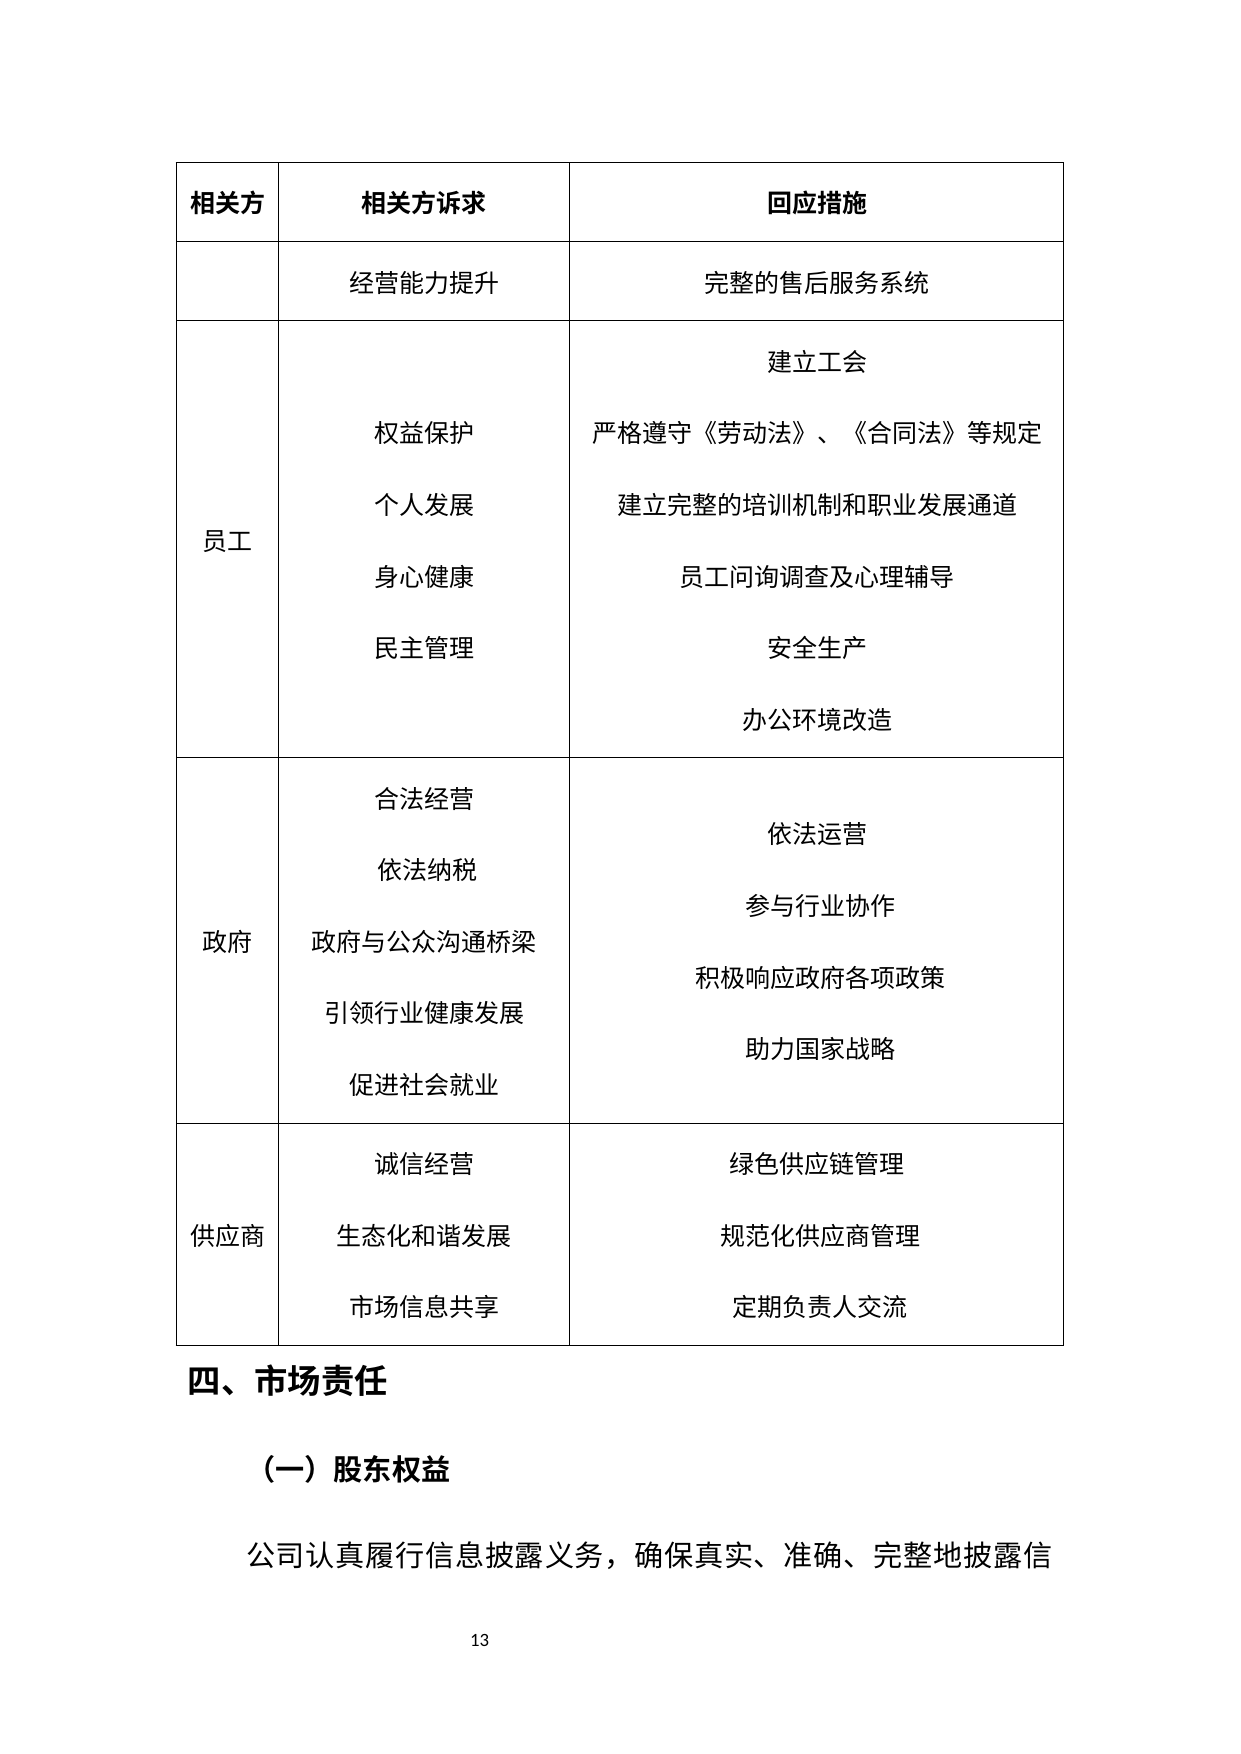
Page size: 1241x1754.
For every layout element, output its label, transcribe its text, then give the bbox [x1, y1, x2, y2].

table_header 相关方 [177, 163, 278, 241]
subtitle 四、市场责任 [187, 1346, 1053, 1411]
table_cell 权益保护 个人发展 身心健康 民主管理 [279, 321, 569, 757]
table_cell 依法运营 参与行业协作 积极响应政府各项政策 助力国家战略 [570, 758, 1063, 1123]
table_cell 建立工会 严格遵守《劳动法》、《合同法》等规定 建立完整的培训机制和职业发展通道 员工问询调查及心理辅导 安全生产 办公环境改造 [570, 321, 1063, 757]
table_cell 绿色供应链管理 规范化供应商管理 定期负责人交流 [570, 1124, 1063, 1345]
table_header 回应措施 [570, 163, 1063, 241]
table_cell 供应商 [177, 1124, 278, 1345]
table_cell 员工 [177, 321, 278, 757]
table_cell 合法经营 依法纳税 政府与公众沟通桥梁 引领行业健康发展 促进社会就业 [279, 758, 569, 1123]
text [187, 1521, 1053, 1586]
table_cell 举办客户满意度调查 完备的质量保障体系 完善的信息交流机制 完整的售后服务系统 [570, 242, 1063, 320]
table_cell 政府 [177, 758, 278, 1123]
table_cell 保障消费者权益 优质的服务 质量与安全保障 经营能力提升 [279, 242, 569, 320]
table_cell 客户 [177, 242, 278, 320]
table_header 相关方诉求 [279, 163, 569, 241]
table_cell 诚信经营 生态化和谐发展 市场信息共享 [279, 1124, 569, 1345]
text （一）股东权益 [187, 1435, 1053, 1500]
